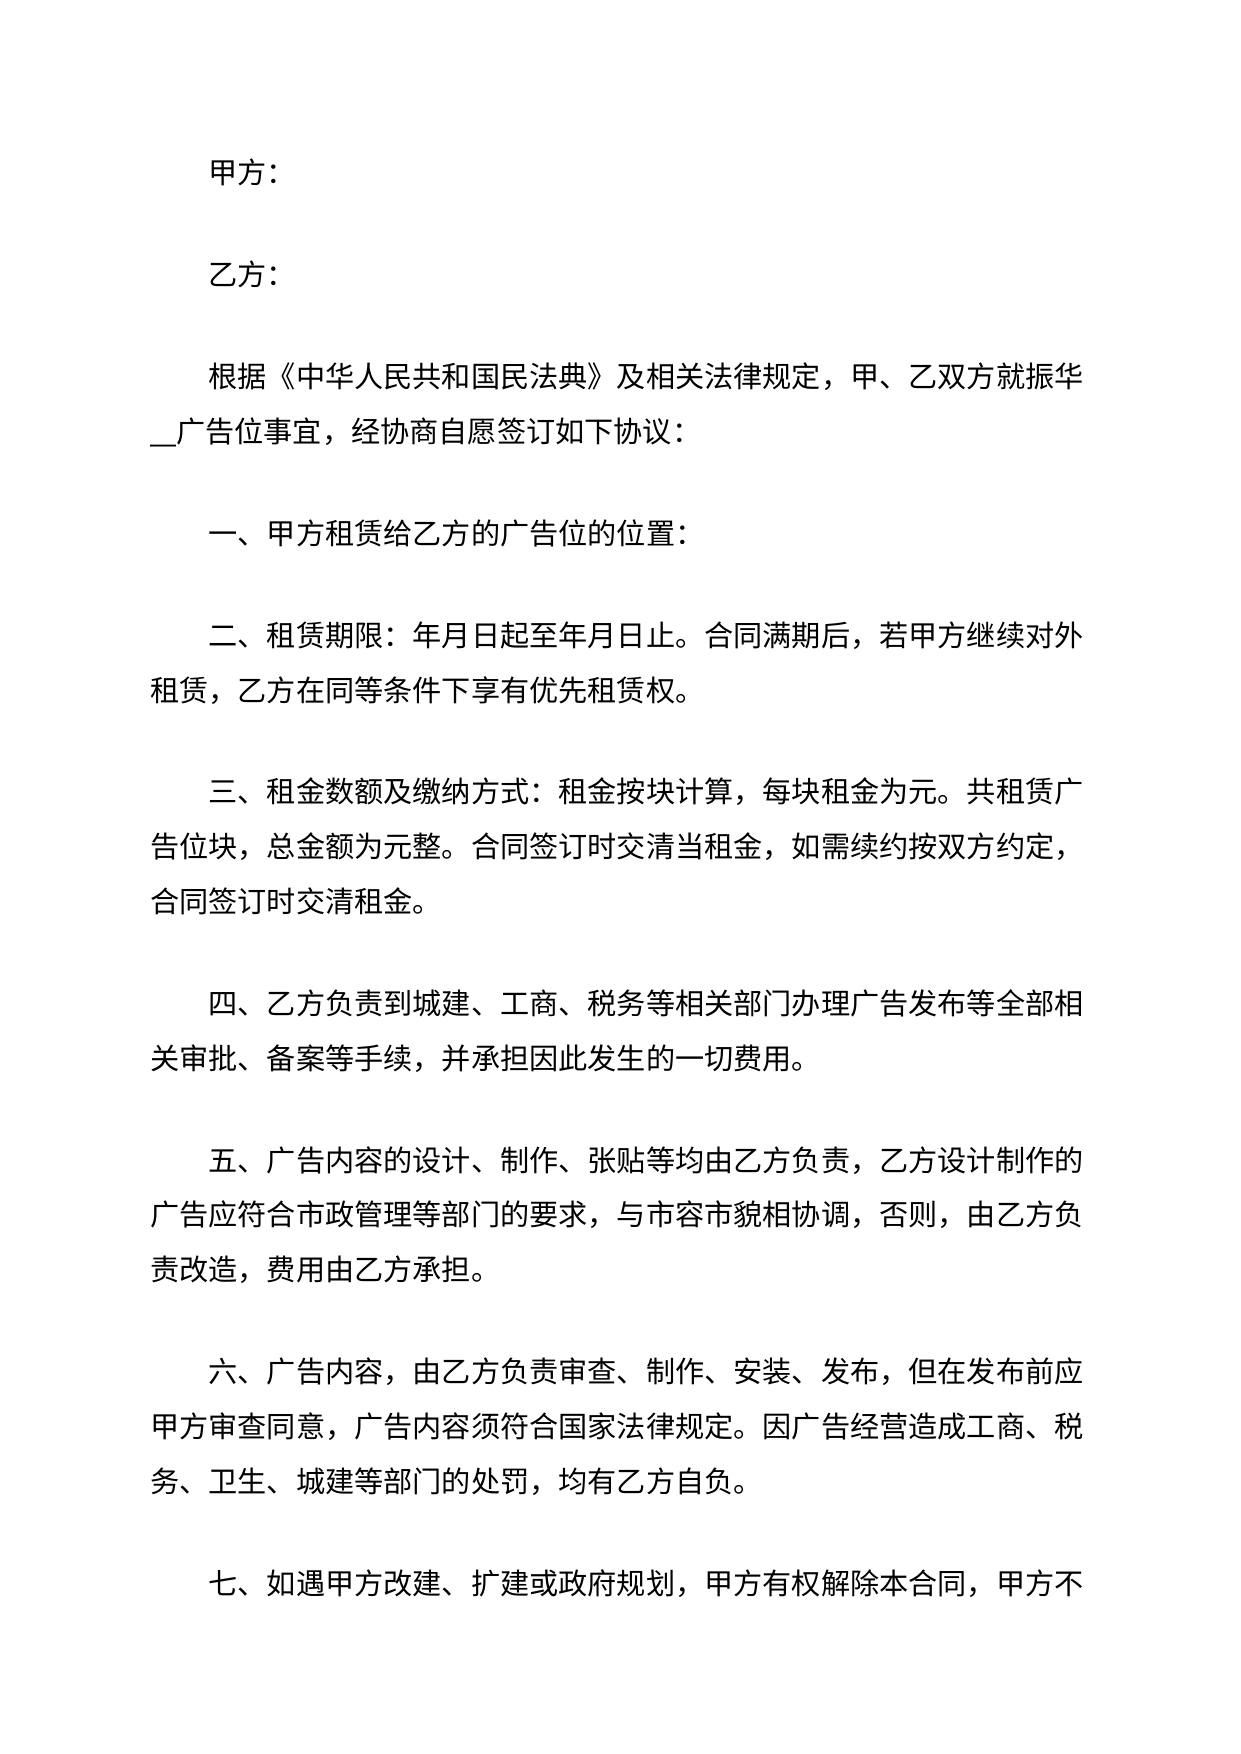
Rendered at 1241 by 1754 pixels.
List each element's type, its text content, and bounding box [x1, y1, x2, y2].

text 根据《中华人民共和国民法典》及相关法律规定，甲、乙双方就振华__广告位事宜，经协商自愿签订如下协议： [150, 353, 1090, 451]
text 甲方： [150, 150, 1090, 192]
text 二、租赁期限：年月日起至年月日止。合同满期后，若甲方继续对外租赁，乙方在同等条件下享有优先租赁权。 [150, 612, 1090, 709]
text 乙方： [150, 252, 1090, 294]
text 一、甲方租赁给乙方的广告位的位置： [150, 510, 1090, 553]
text 三、租金数额及缴纳方式：租金按块计算，每块租金为元。共租赁广告位块，总金额为元整。合同签订时交清当租金，如需续约按双方约定，合同签订时交清租金。 [150, 769, 1090, 921]
text 四、乙方负责到城建、工商、税务等相关部门办理广告发布等全部相关审批、备案等手续，并承担因此发生的一切费用。 [150, 980, 1090, 1078]
text 五、广告内容的设计、制作、张贴等均由乙方负责，乙方设计制作的广告应符合市政管理等部门的要求，与市容市貌相协调，否则，由乙方负责改造，费用由乙方承担。 [150, 1137, 1090, 1289]
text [150, 1560, 1090, 1602]
text 六、广告内容，由乙方负责审查、制作、安装、发布，但在发布前应甲方审查同意，广告内容须符合国家法律规定。因广告经营造成工商、税务、卫生、城建等部门的处罚，均有乙方自负。 [150, 1349, 1090, 1501]
